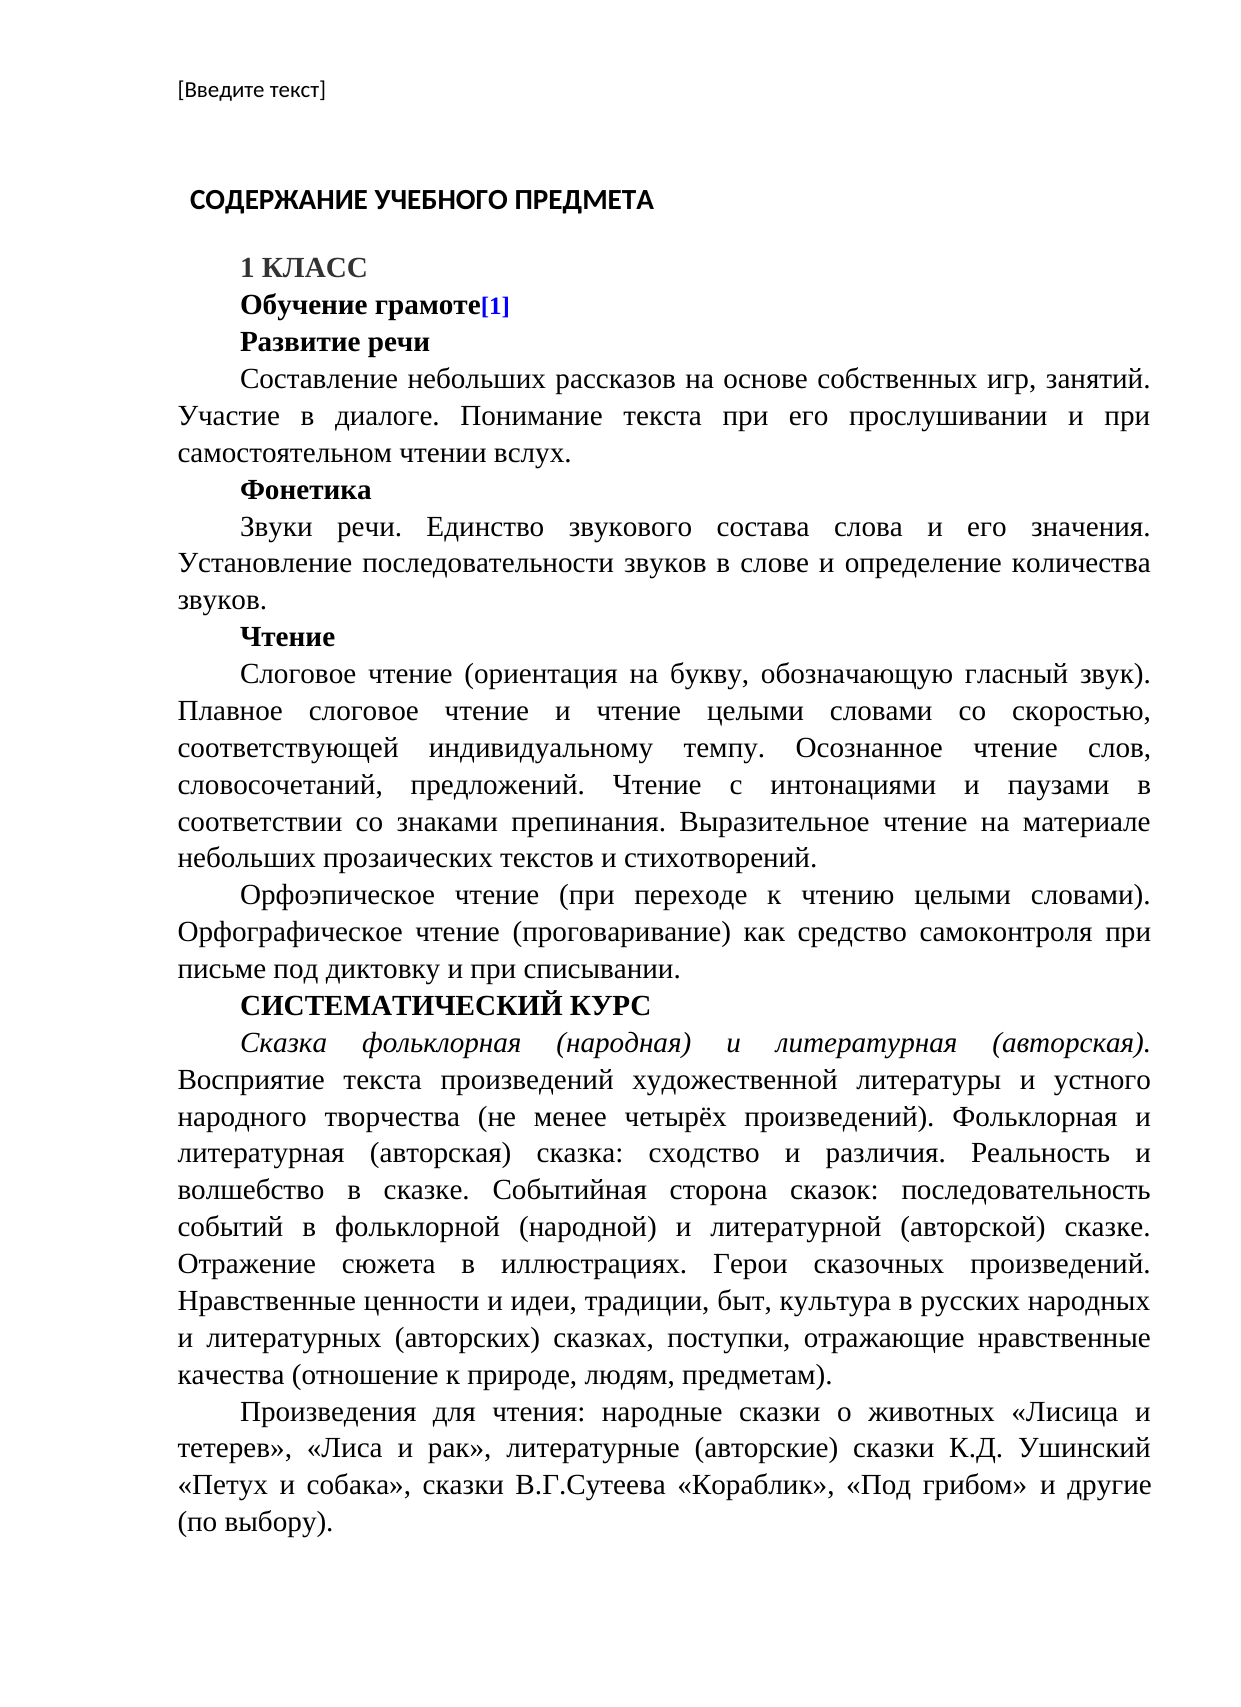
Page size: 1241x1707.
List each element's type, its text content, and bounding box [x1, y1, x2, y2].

text Обучение грамоте[1] [177, 287, 1152, 321]
text Чтение [177, 619, 1152, 653]
text Сказка фольклорная (народная) и литературная (авторская). Восприятие текста произведений художественной литературы и устного народного творчества (не менее четырёх произведений). Фольклорная и литературная (авторская) сказка: сходство и различия. Реальность и волшебство в сказке. Событийная сторона сказок: последовательность событий в фольклорной (народной) и литературной (авторской) сказке. Отражение сюжета в иллюстрациях. Герои сказочных произведений. Нравственные ценности и идеи, традиции, быт, культура в русских народных и литературных (авторских) сказках, поступки, отражающие нравственные качества (отношение к природе, людям, предметам). [177, 1025, 1152, 1390]
text Составление небольших рассказов на основе собственных игр, занятий. Участие в диалоге. Понимание текста при его прослушивании и при самостоятельном чтении вслух. [177, 361, 1152, 468]
text Фонетика [177, 472, 1152, 505]
text Развитие речи [177, 324, 1152, 358]
text Произведения для чтения: народные сказки о животных «Лисица и тетерев», «Лиса и рак», литературные (авторские) сказки К.Д. Ушинский «Петух и собака», сказки В.Г.Сутеева «Кораблик», «Под грибом» ‌и другие (по выбору).‌ [177, 1394, 1152, 1538]
text СИСТЕМАТИЧЕСКИЙ КУРС [177, 988, 1152, 1022]
text Слоговое чтение (ориентация на букву, обозначающую гласный звук). Плавное слоговое чтение и чтение целыми словами со скоростью, соответствующей индивидуальному темпу. Осознанное чтение слов, словосочетаний, предложений. Чтение с интонациями и паузами в соответствии со знаками препинания. Выразительное чтение на материале небольших прозаических текстов и стихотворений. [177, 656, 1152, 874]
text СОДЕРЖАНИЕ УЧЕБНОГО ПРЕДМЕТА [190, 181, 1152, 216]
text Звуки речи. Единство звукового состава слова и его значения. Установление последовательности звуков в слове и определение количества звуков. [177, 509, 1152, 616]
text Орфоэпическое чтение (при переходе к чтению целыми словами). Орфографическое чтение (проговаривание) как средство самоконтроля при письме под диктовку и при списывании. [177, 877, 1152, 985]
text 1 КЛАСС [177, 251, 1152, 284]
